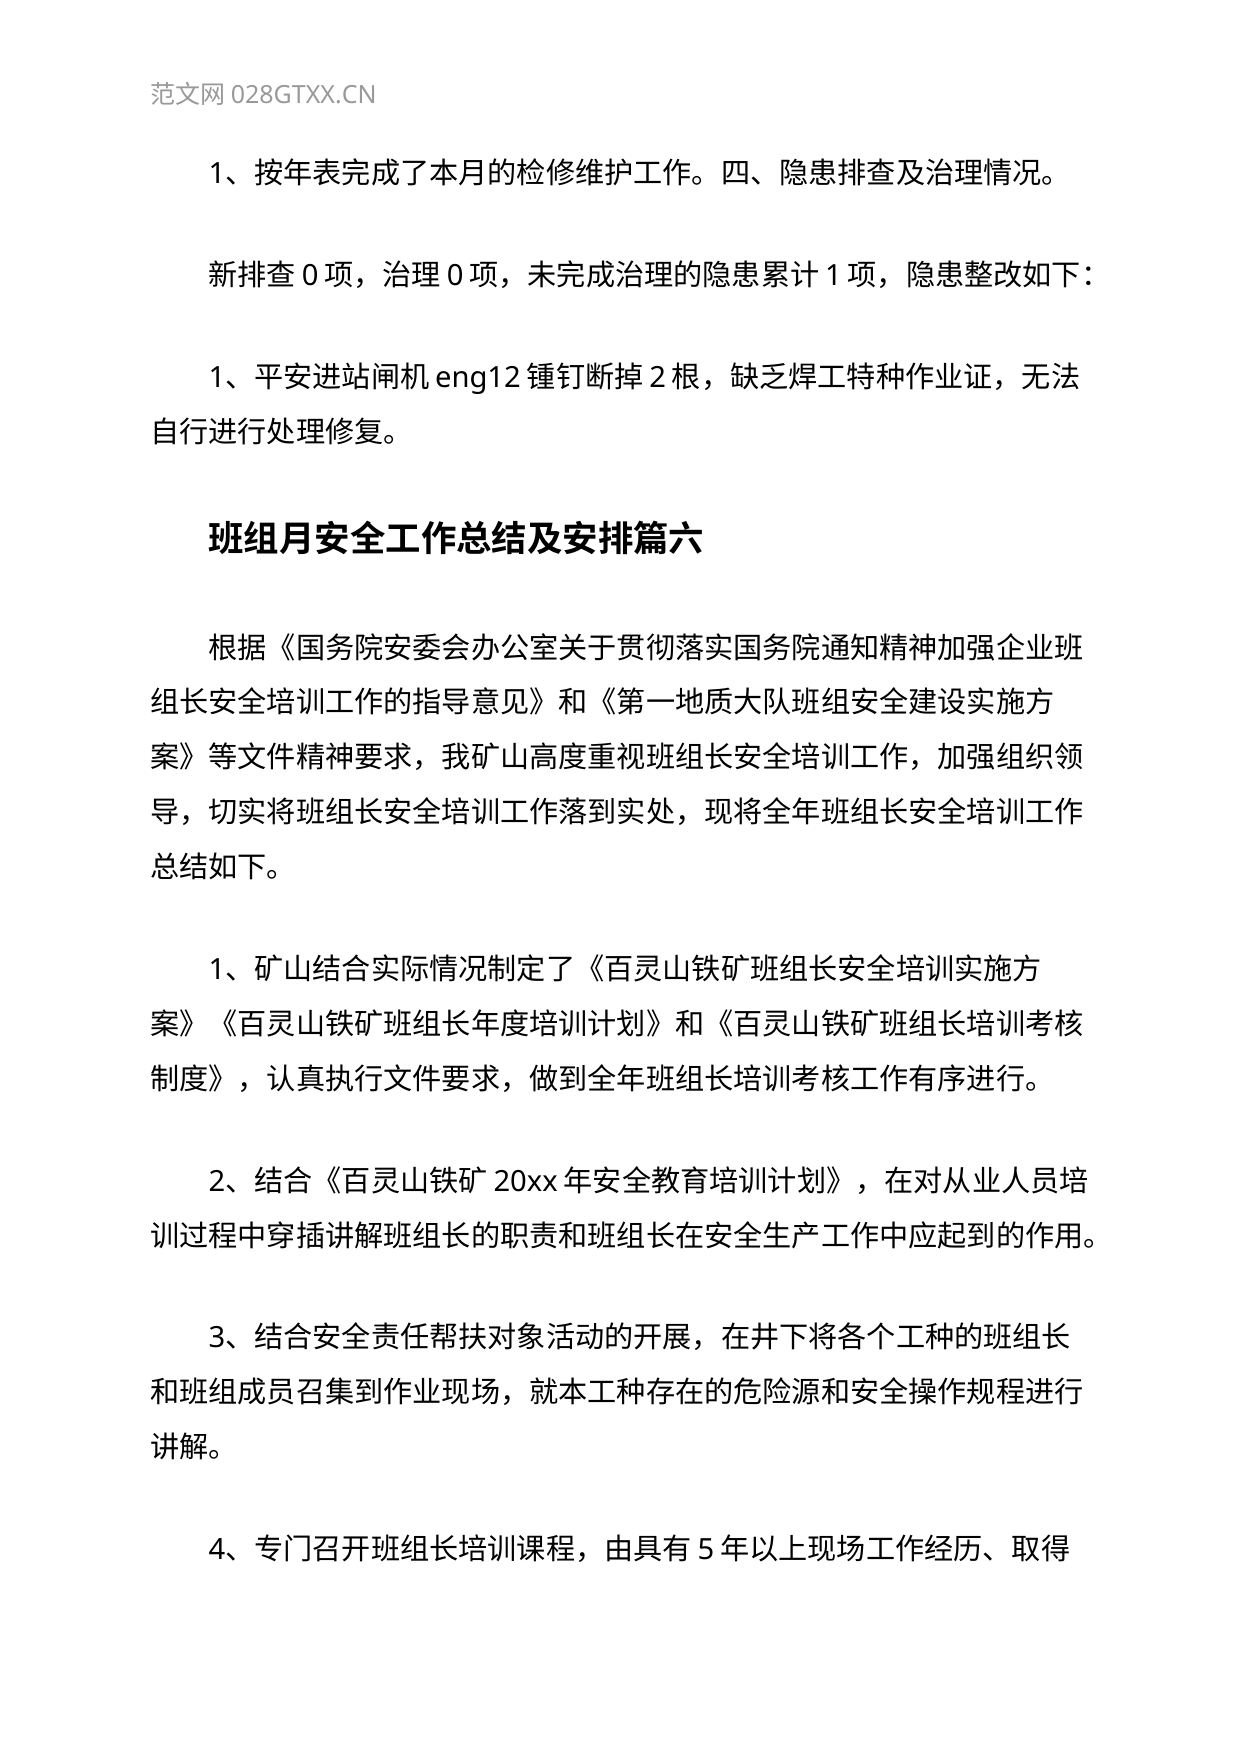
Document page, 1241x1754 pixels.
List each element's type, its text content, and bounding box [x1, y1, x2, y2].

text 班组月安全工作总结及安排篇六 [150, 511, 1090, 562]
text 新排查0项，治理0项，未完成治理的隐患累计1项，隐患整改如下： [150, 252, 1090, 294]
text 3、结合安全责任帮扶对象活动的开展，在井下将各个工种的班组长和班组成员召集到作业现场，就本工种存在的危险源和安全操作规程进行讲解。 [150, 1314, 1090, 1466]
text 2、结合《百灵山铁矿20xx年安全教育培训计划》，在对从业人员培训过程中穿插讲解班组长的职责和班组长在安全生产工作中应起到的作用。 [150, 1157, 1090, 1254]
text 1、按年表完成了本月的检修维护工作。四、隐患排查及治理情况。 [150, 150, 1090, 192]
text 根据《国务院安委会办公室关于贯彻落实国务院通知精神加强企业班组长安全培训工作的指导意见》和《第一地质大队班组安全建设实施方案》等文件精神要求，我矿山高度重视班组长安全培训工作，加强组织领导，切实将班组长安全培训工作落到实处，现将全年班组长安全培训工作总结如下。 [150, 624, 1090, 886]
text 1、矿山结合实际情况制定了《百灵山铁矿班组长安全培训实施方案》《百灵山铁矿班组长年度培训计划》和《百灵山铁矿班组长培训考核制度》，认真执行文件要求，做到全年班组长培训考核工作有序进行。 [150, 946, 1090, 1098]
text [150, 1526, 1090, 1568]
text 1、平安进站闸机eng12锺钉断掉2根，缺乏焊工特种作业证，无法自行进行处理修复。 [150, 354, 1090, 451]
